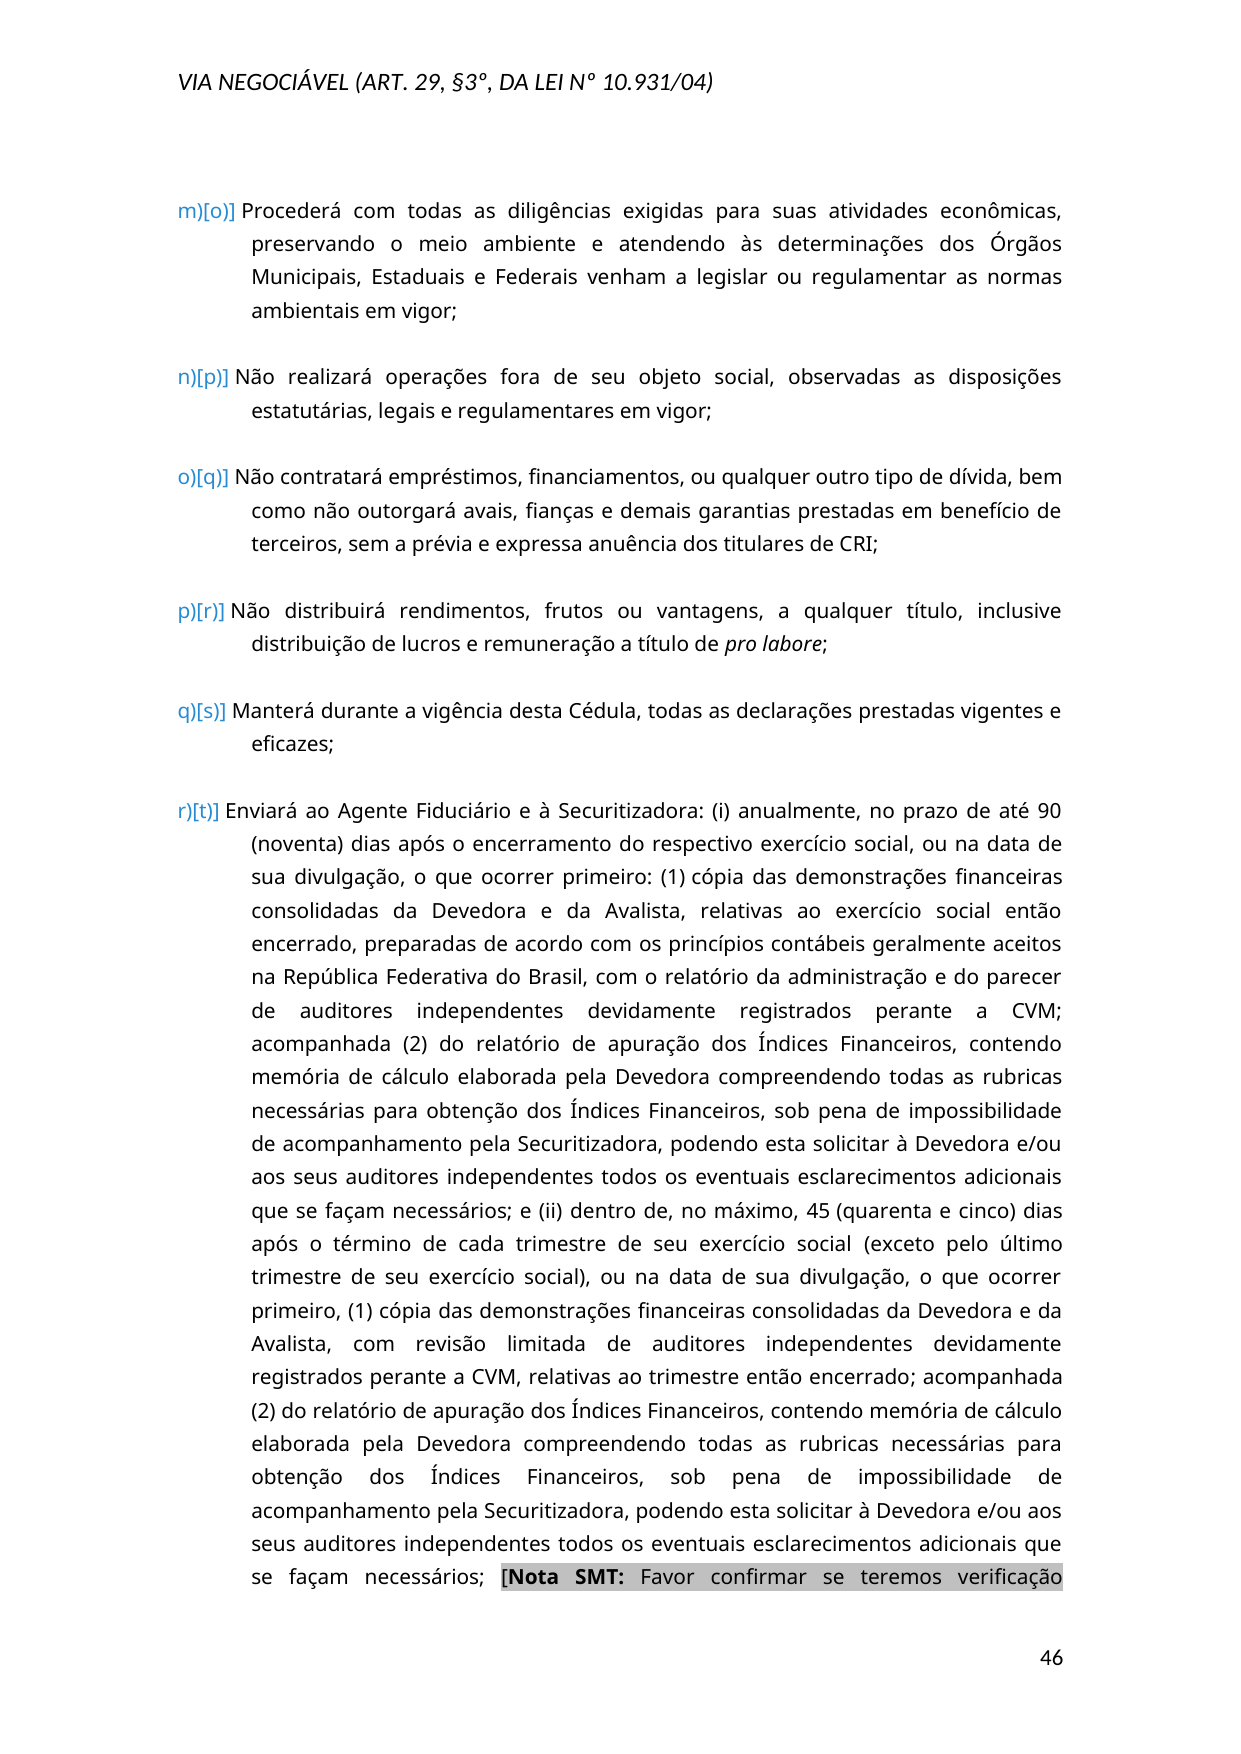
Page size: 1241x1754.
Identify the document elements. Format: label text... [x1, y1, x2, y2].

list Não contratará empréstimos, financiamentos, ou qualquer outro tipo de dívida, bem como não outorgará avais, fianças e demais garantias prestadas em benefício de terceiros, sem a prévia e expressa anuência dos titulares de CRI; [177, 458, 1063, 558]
list Não realizará operações fora de seu objeto social, observadas as disposições estatutárias, legais e regulamentares em vigor; [177, 358, 1063, 425]
list Manterá durante a vigência desta Cédula, todas as declarações prestadas vigentes e eficazes; [177, 691, 1063, 758]
list Não distribuirá rendimentos, frutos ou vantagens, a qualquer título, inclusive distribuição de lucros e remuneração a título de pro labore; [177, 591, 1063, 658]
list Procederá com todas as diligências exigidas para suas atividades econômicas, preservando o meio ambiente e atendendo às determinações dos Órgãos Municipais, Estaduais e Federais venham a legislar ou regulamentar as normas ambientais em vigor; [177, 191, 1063, 325]
